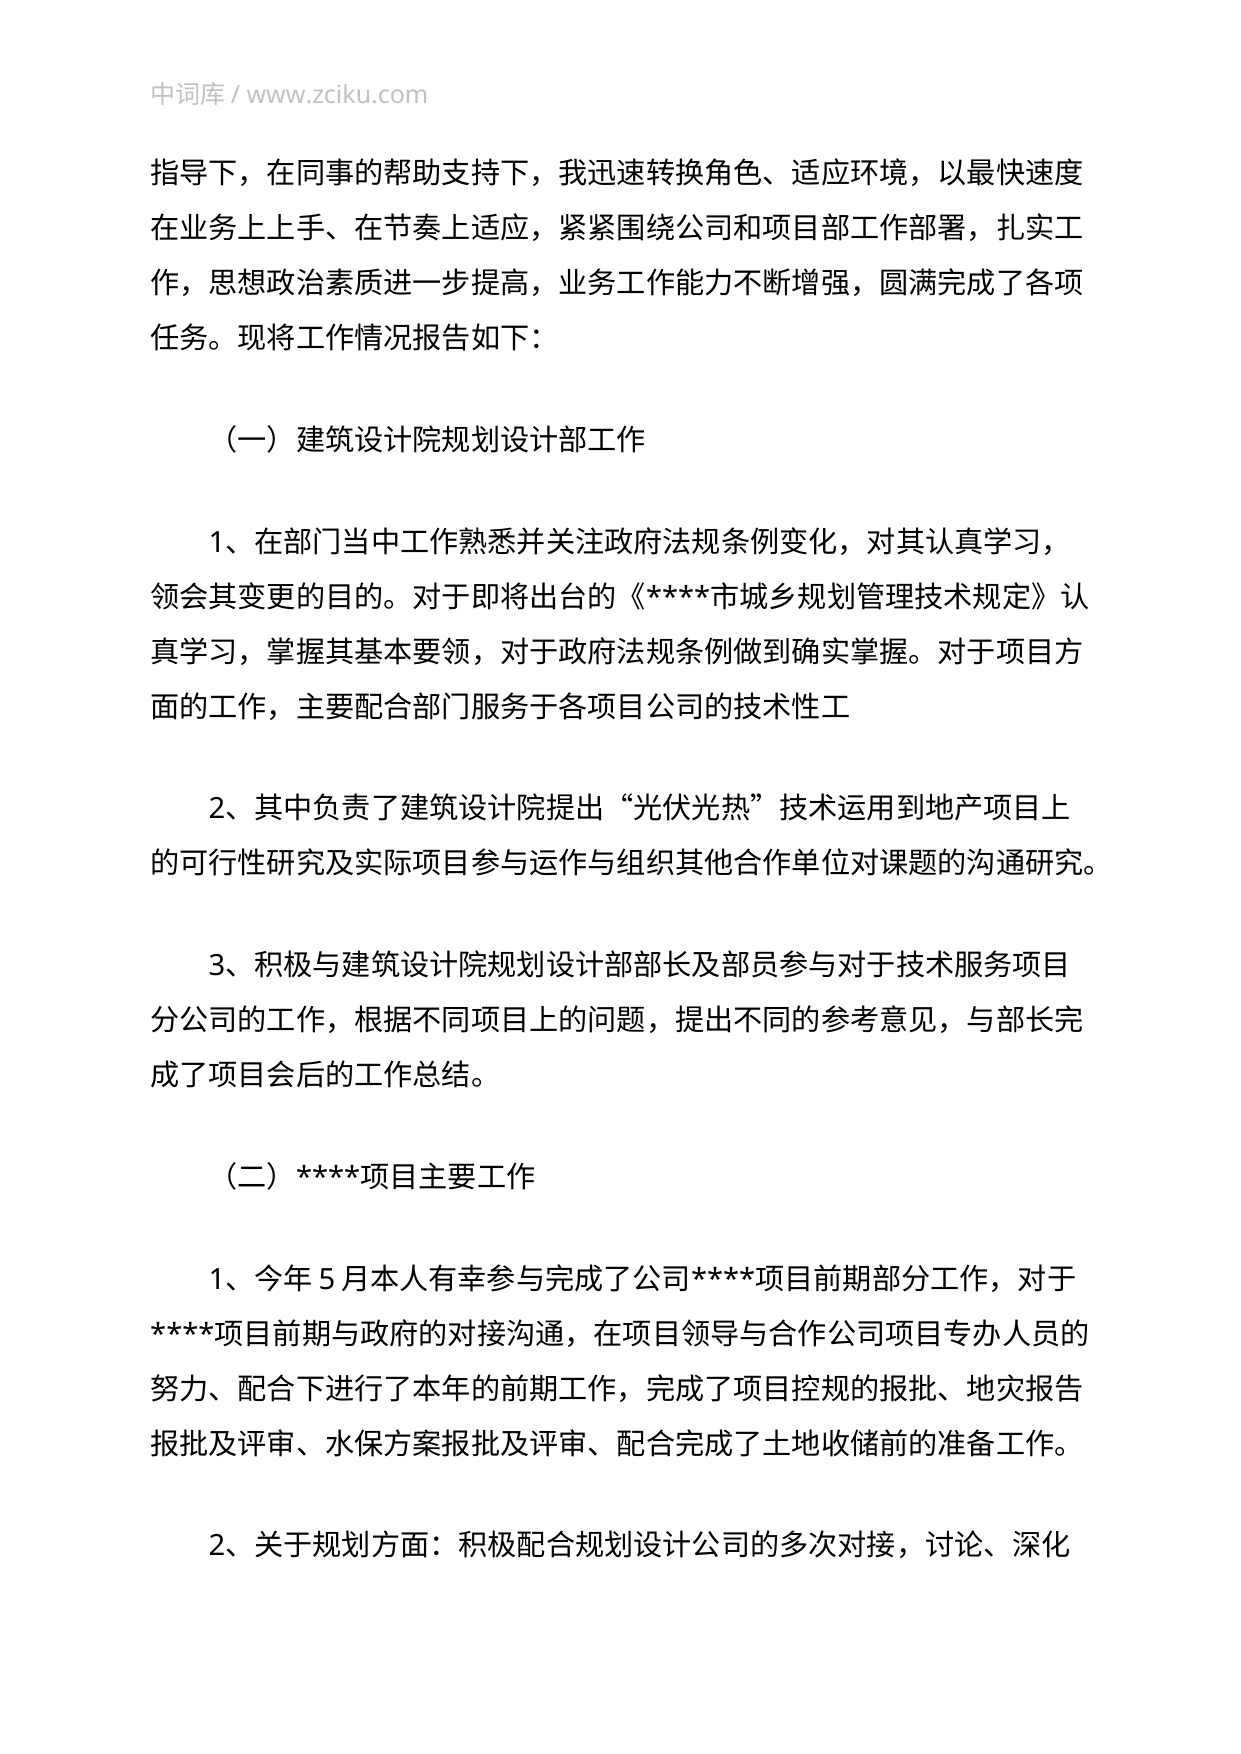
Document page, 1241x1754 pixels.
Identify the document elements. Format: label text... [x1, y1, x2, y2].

text （一）建筑设计院规划设计部工作 [150, 416, 1090, 459]
text 2、其中负责了建筑设计院提出“光伏光热”技术运用到地产项目上的可行性研究及实际项目参与运作与组织其他合作单位对课题的沟通研究。 [150, 785, 1090, 882]
text （二）****项目主要工作 [150, 1153, 1090, 1196]
text 1、在部门当中工作熟悉并关注政府法规条例变化，对其认真学习，领会其变更的目的。对于即将出台的《****市城乡规划管理技术规定》认真学习，掌握其基本要领，对于政府法规条例做到确实掌握。对于项目方面的工作，主要配合部门服务于各项目公司的技术性工 [150, 518, 1090, 725]
text 1、今年5月本人有幸参与完成了公司****项目前期部分工作，对于****项目前期与政府的对接沟通，在项目领导与合作公司项目专办人员的努力、配合下进行了本年的前期工作，完成了项目控规的报批、地灾报告报批及评审、水保方案报批及评审、配合完成了土地收储前的准备工作。 [150, 1255, 1090, 1462]
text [150, 1522, 1090, 1564]
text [150, 150, 1090, 357]
text 3、积极与建筑设计院规划设计部部长及部员参与对于技术服务项目分公司的工作，根据不同项目上的问题，提出不同的参考意见，与部长完成了项目会后的工作总结。 [150, 942, 1090, 1094]
